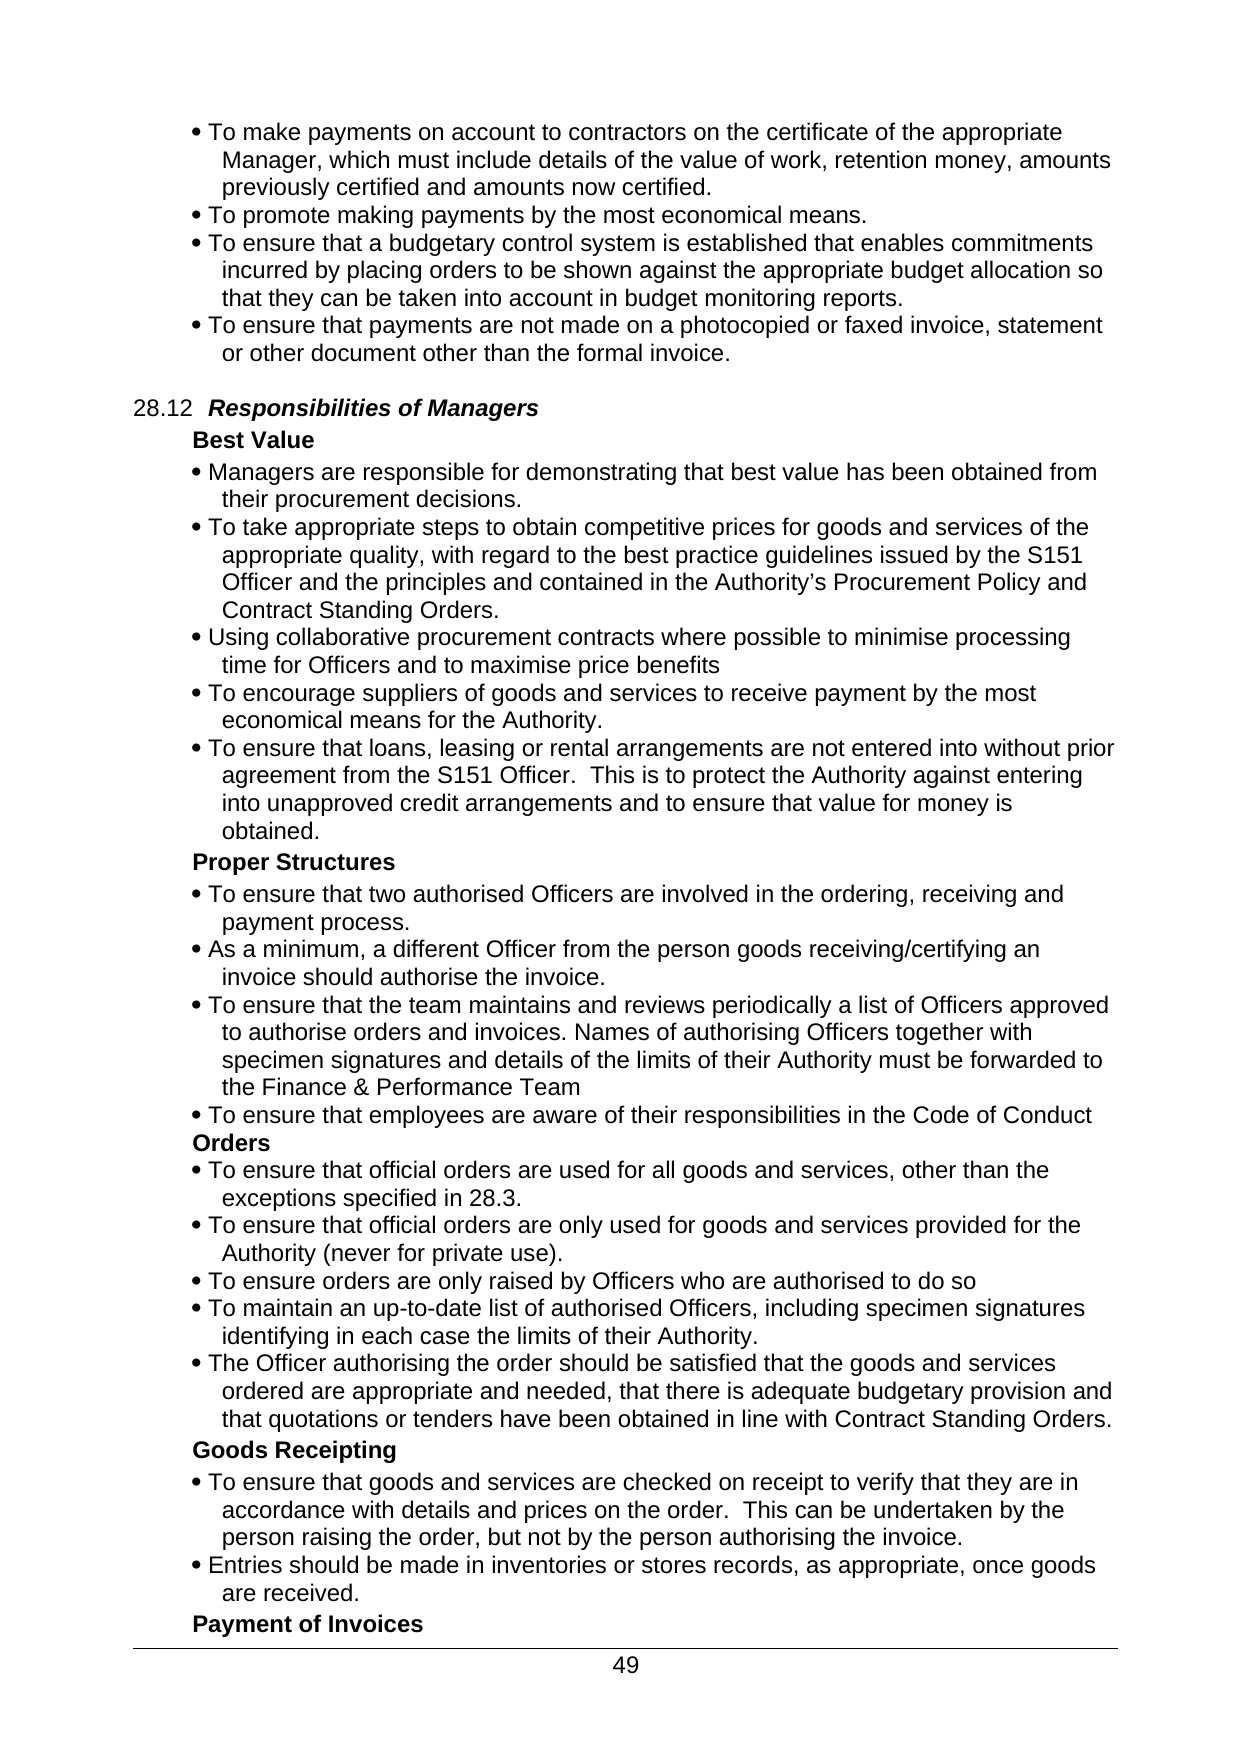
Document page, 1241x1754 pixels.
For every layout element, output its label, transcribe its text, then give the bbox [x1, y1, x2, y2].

list To ensure orders are only raised by Officers who are authorised to do so [192, 1267, 1118, 1294]
list To ensure that a budgetary control system is established that enables commitments incurred by placing orders to be shown against the appropriate budget allocation so that they can be taken into account in budget monitoring reports. [192, 228, 1118, 311]
list Entries should be made in inventories or stores records, as appropriate, once goods are received. [192, 1551, 1118, 1606]
list As a minimum, a different Officer from the person goods receiving/certifying an invoice should authorise the invoice. [192, 935, 1118, 991]
list To encourage suppliers of goods and services to receive payment by the most economical means for the Authority. [192, 678, 1118, 734]
list To promote making payments by the most economical means. [192, 201, 1118, 228]
list Managers are responsible for demonstrating that best value has been obtained from their procurement decisions. [192, 458, 1118, 513]
list To maintain an up-to-date list of authorised Officers, including specimen signatures identifying in each case the limits of their Authority. [192, 1294, 1118, 1349]
list To ensure that official orders are only used for goods and services provided for the Authority (never for private use). [192, 1211, 1118, 1267]
list To ensure that official orders are used for all goods and services, other than the exceptions specified in 28.3. [192, 1156, 1118, 1211]
list To ensure that payments are not made on a photocopied or faxed invoice, statement or other document other than the formal invoice. [192, 311, 1118, 367]
list Using collaborative procurement contracts where possible to minimise processing time for Officers and to maximise price benefits [192, 623, 1118, 678]
text Proper Structures [192, 848, 1118, 876]
text Orders [192, 1128, 1118, 1156]
list To ensure that two authorised Officers are involved in the ordering, receiving and payment process. [192, 880, 1118, 935]
list To ensure that loans, leasing or rental arrangements are not entered into without prior agreement from the S151 Officer. This is to protect the Authority against entering into unapproved credit arrangements and to ensure that value for money is obtained. [192, 734, 1118, 844]
text Payment of Invoices [192, 1610, 1118, 1638]
subtitle Best Value [133, 426, 1118, 453]
subtitle 28.12 Responsibilities of Managers [133, 394, 1118, 422]
list To take appropriate steps to obtain competitive prices for goods and services of the appropriate quality, with regard to the best practice guidelines issued by the S151 Officer and the principles and contained in the Authority’s Procurement Policy and Contract Standing Orders. [192, 513, 1118, 623]
list The Officer authorising the order should be satisfied that the goods and services ordered are appropriate and needed, that there is adequate budgetary provision and that quotations or tenders have been obtained in line with Contract Standing Orders. [192, 1349, 1118, 1432]
list To ensure that goods and services are checked on receipt to verify that they are in accordance with details and prices on the order. This can be undertaken by the person raising the order, but not by the person authorising the invoice. [192, 1468, 1118, 1551]
text Goods Receipting [192, 1436, 1118, 1464]
list To ensure that the team maintains and reviews periodically a list of Officers approved to authorise orders and invoices. Names of authorising Officers together with specimen signatures and details of the limits of their Authority must be forwarded to the Finance & Performance Team [192, 991, 1118, 1101]
list To make payments on account to contractors on the certificate of the appropriate Manager, which must include details of the value of work, retention money, amounts previously certified and amounts now certified. [192, 118, 1118, 201]
list To ensure that employees are aware of their responsibilities in the Code of Conduct [192, 1101, 1118, 1128]
